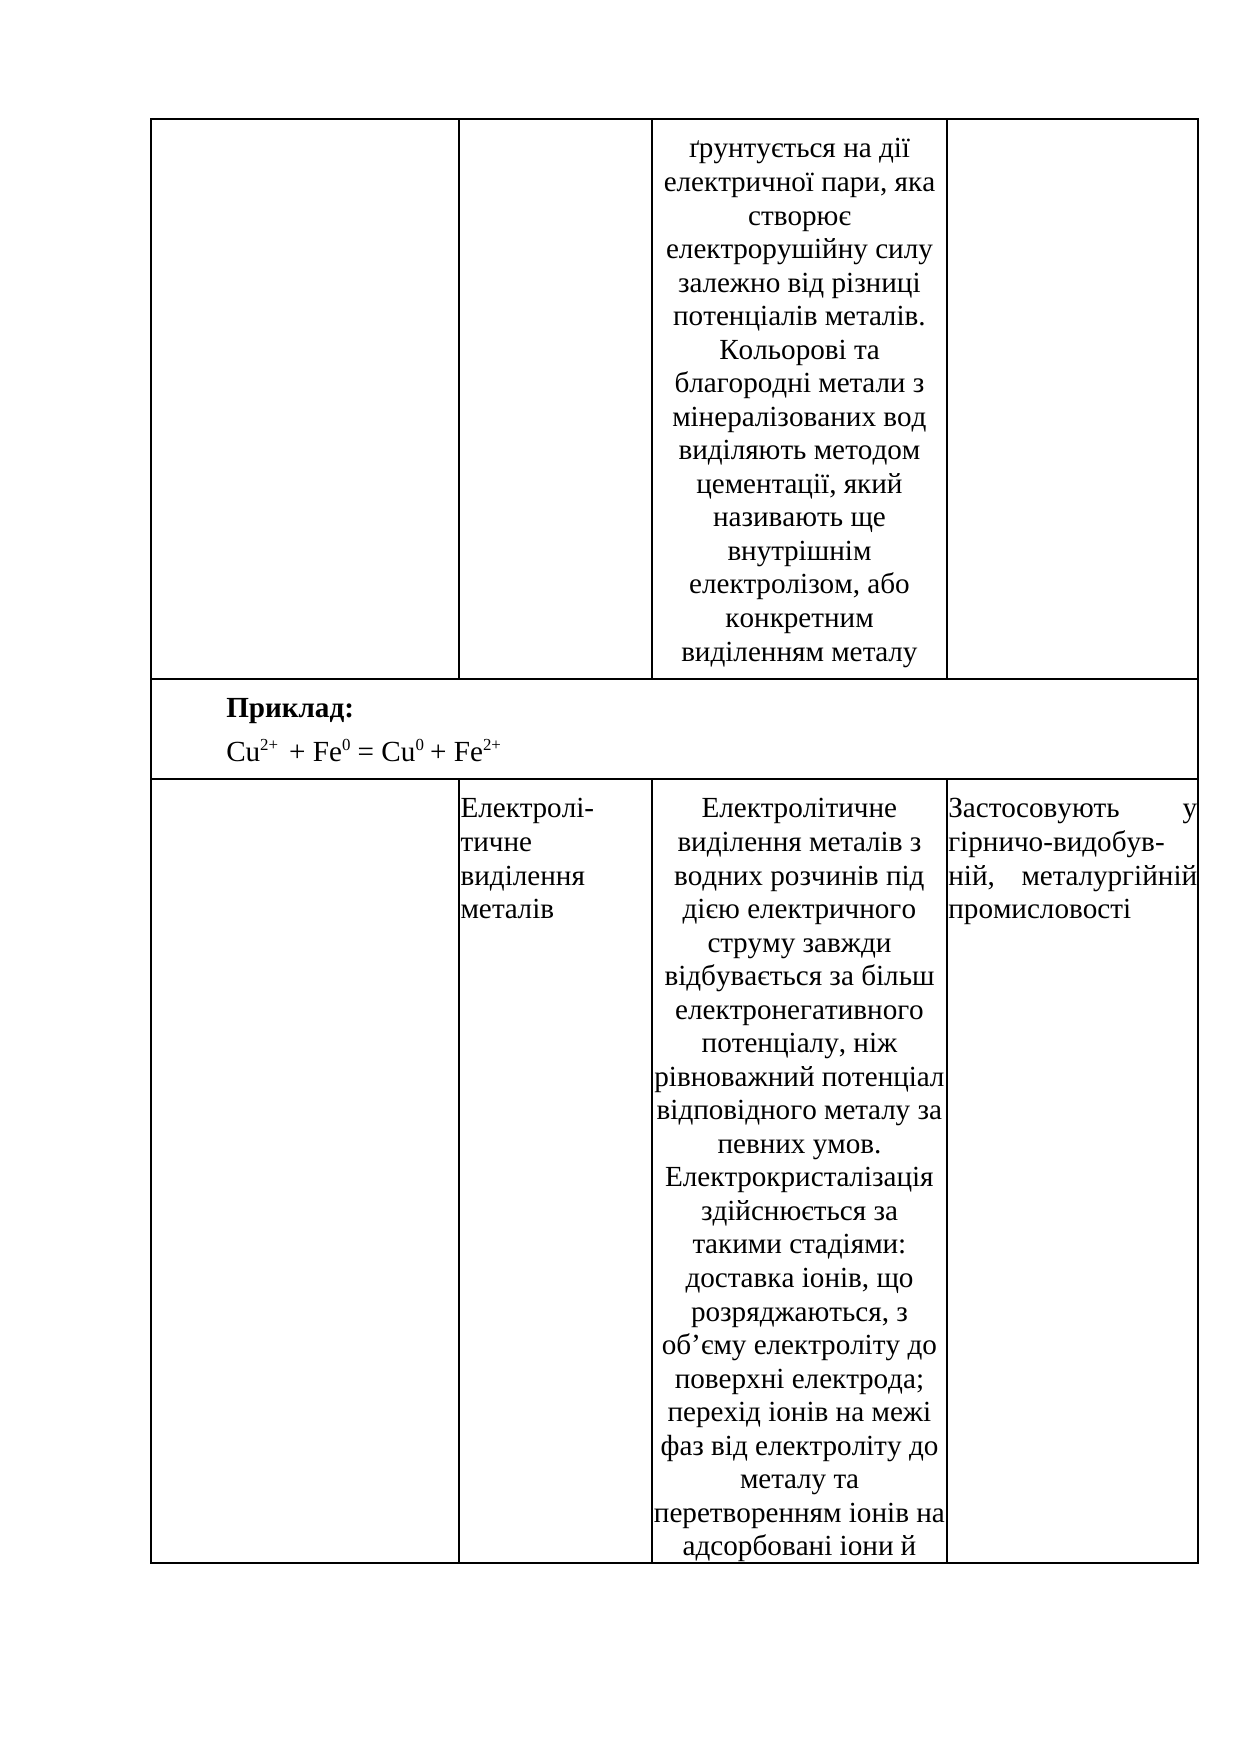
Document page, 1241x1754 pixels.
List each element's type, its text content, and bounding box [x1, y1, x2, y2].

table_cell [152, 780, 458, 1562]
table_cell Приклад: Cu2+ + Fe0 = Cu0 + Fe2+ [152, 680, 1197, 778]
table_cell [460, 120, 651, 678]
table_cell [460, 780, 651, 1562]
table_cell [653, 120, 946, 678]
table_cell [653, 780, 946, 1562]
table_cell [948, 120, 1197, 678]
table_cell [948, 780, 1197, 1562]
table_cell [152, 120, 458, 678]
